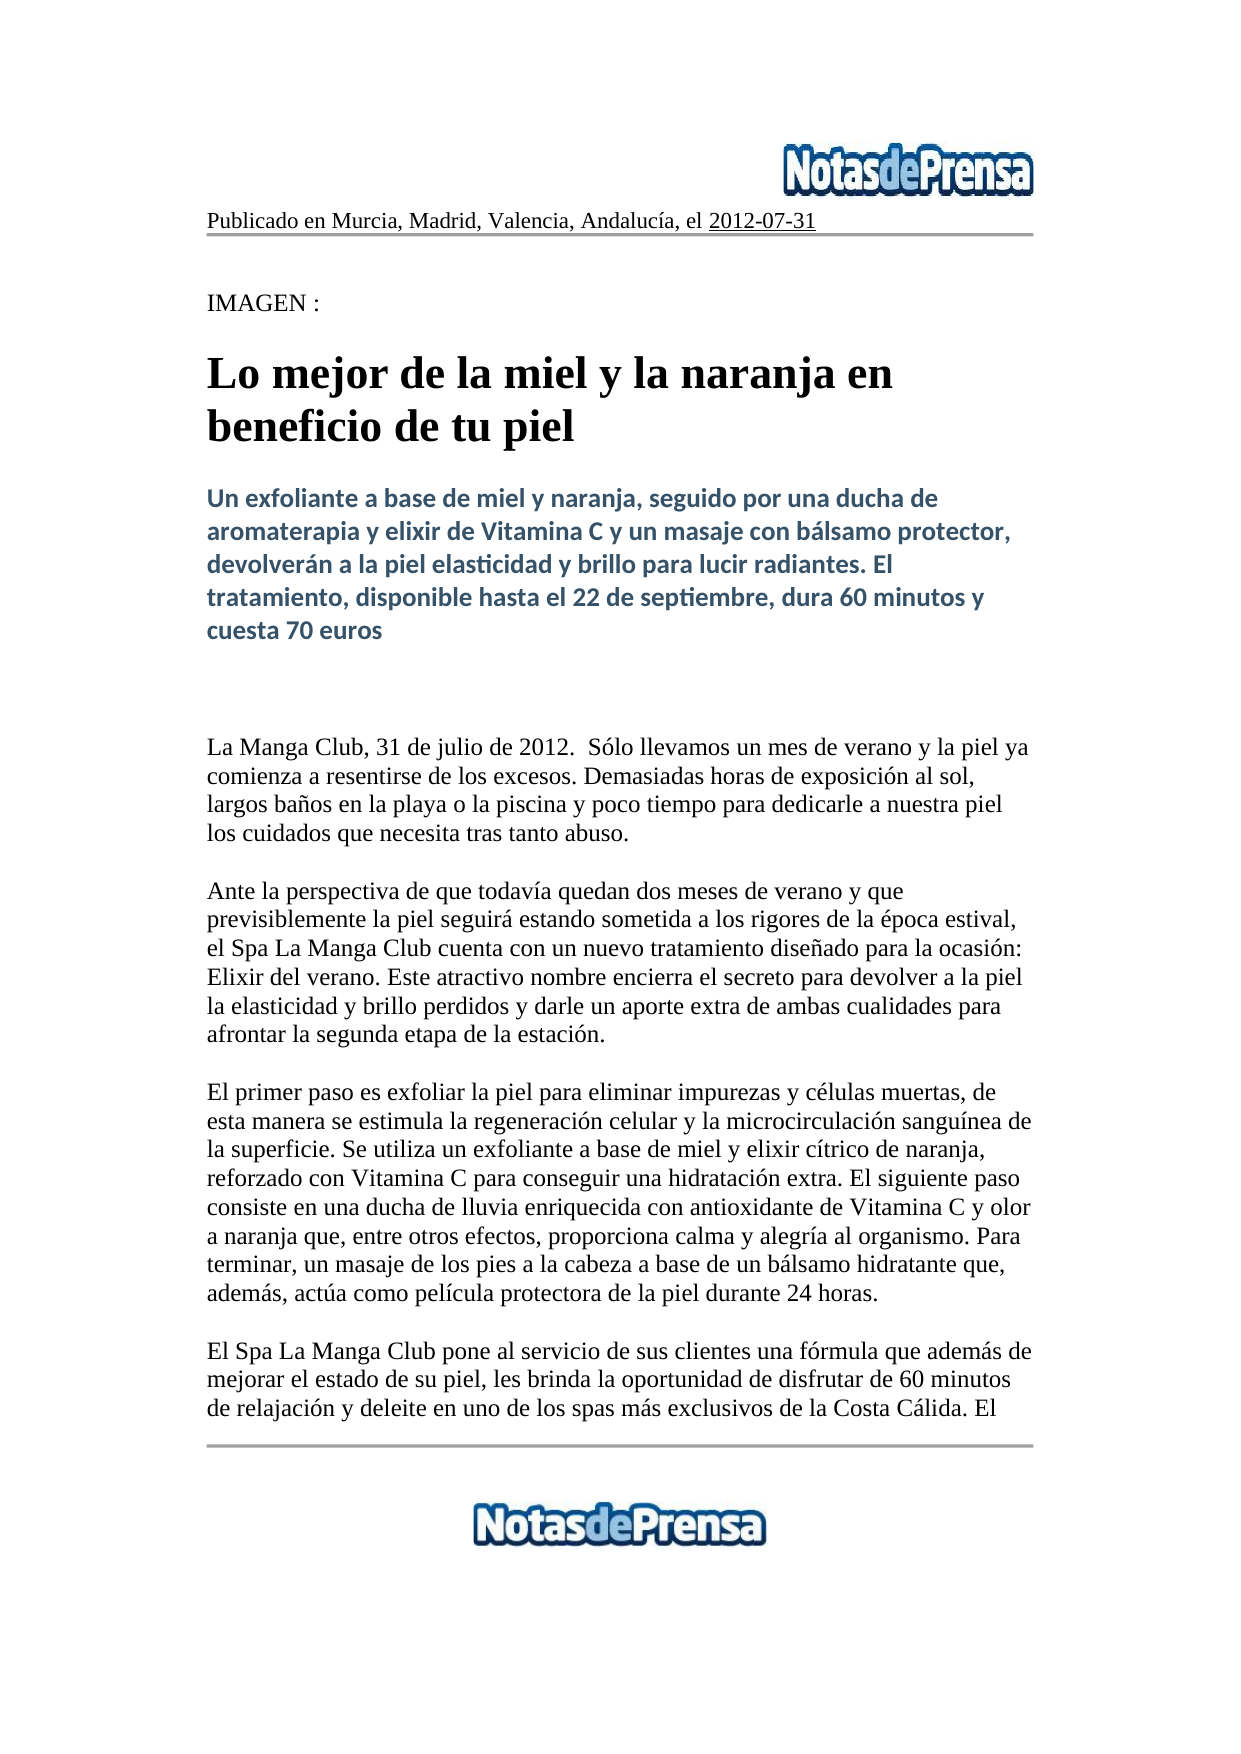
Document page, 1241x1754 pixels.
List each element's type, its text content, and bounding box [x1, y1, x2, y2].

picture [473, 1501, 767, 1548]
text IMAGEN : [207, 288, 1033, 317]
subtitle Lo mejor de la miel y la naranja en beneficio de tu piel [207, 346, 1033, 452]
picture [783, 142, 1034, 199]
subtitle Un exfoliante a base de miel y naranja, seguido por una ducha de aromaterapia y elixir de Vitamina C y un masaje con bálsamo protector, devolverán a la piel elasticidad y brillo para lucir radiantes. El tratamiento, disponible hasta el 22 de septiembre, dura 60 minutos y cuesta 70 euros [207, 481, 1033, 646]
